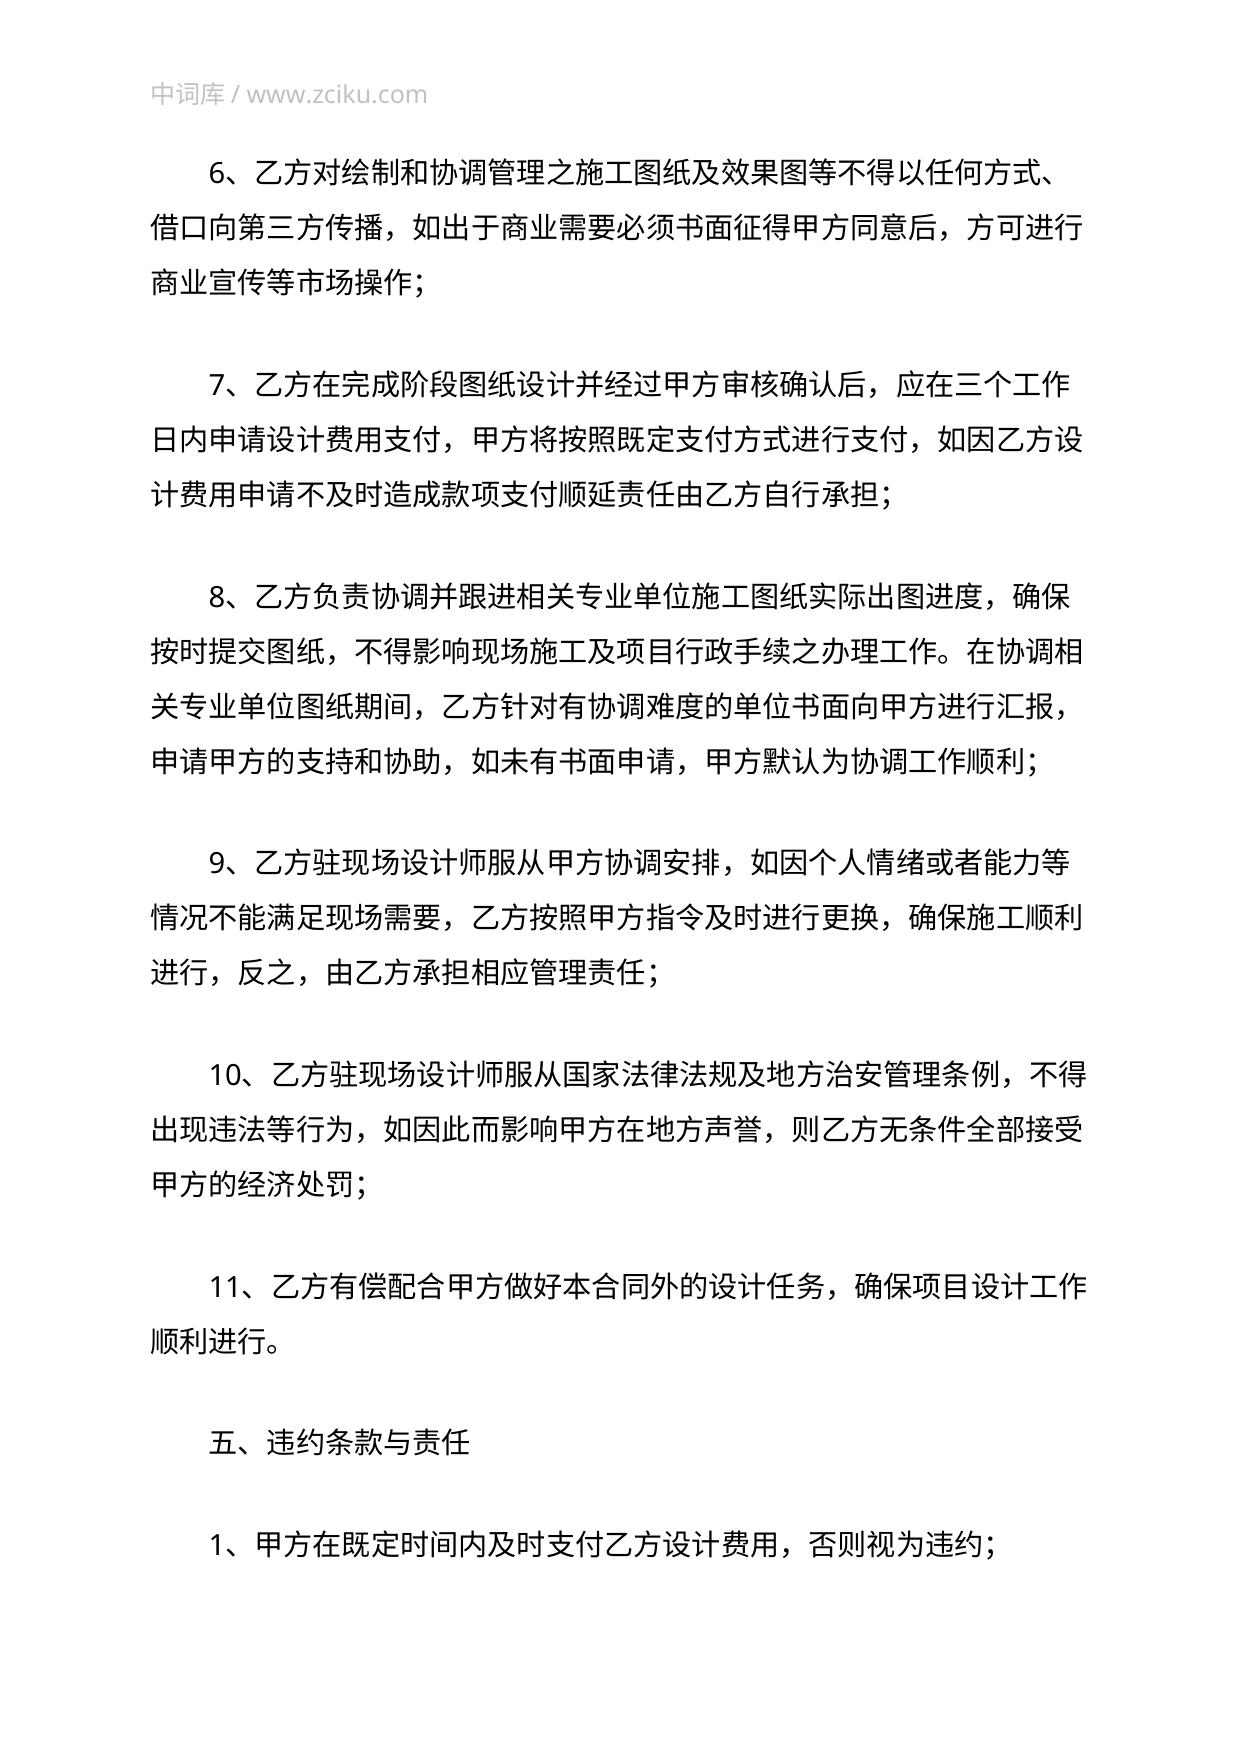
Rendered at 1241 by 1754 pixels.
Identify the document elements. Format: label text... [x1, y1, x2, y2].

text 1、甲方在既定时间内及时支付乙方设计费用，否则视为违约； [150, 1522, 1090, 1564]
text 7、乙方在完成阶段图纸设计并经过甲方审核确认后，应在三个工作日内申请设计费用支付，甲方将按照既定支付方式进行支付，如因乙方设计费用申请不及时造成款项支付顺延责任由乙方自行承担； [150, 362, 1090, 514]
text 10、乙方驻现场设计师服从国家法律法规及地方治安管理条例，不得出现违法等行为，如因此而影响甲方在地方声誉，则乙方无条件全部接受甲方的经济处罚； [150, 1052, 1090, 1204]
text 8、乙方负责协调并跟进相关专业单位施工图纸实际出图进度，确保按时提交图纸，不得影响现场施工及项目行政手续之办理工作。在协调相关专业单位图纸期间，乙方针对有协调难度的单位书面向甲方进行汇报，申请甲方的支持和协助，如未有书面申请，甲方默认为协调工作顺利； [150, 573, 1090, 780]
text 11、乙方有偿配合甲方做好本合同外的设计任务，确保项目设计工作顺利进行。 [150, 1263, 1090, 1361]
text 9、乙方驻现场设计师服从甲方协调安排，如因个人情绪或者能力等情况不能满足现场需要，乙方按照甲方指令及时进行更换，确保施工顺利进行，反之，由乙方承担相应管理责任； [150, 840, 1090, 992]
text 五、违约条款与责任 [150, 1420, 1090, 1462]
text 6、乙方对绘制和协调管理之施工图纸及效果图等不得以任何方式、借口向第三方传播，如出于商业需要必须书面征得甲方同意后，方可进行商业宣传等市场操作； [150, 150, 1090, 302]
